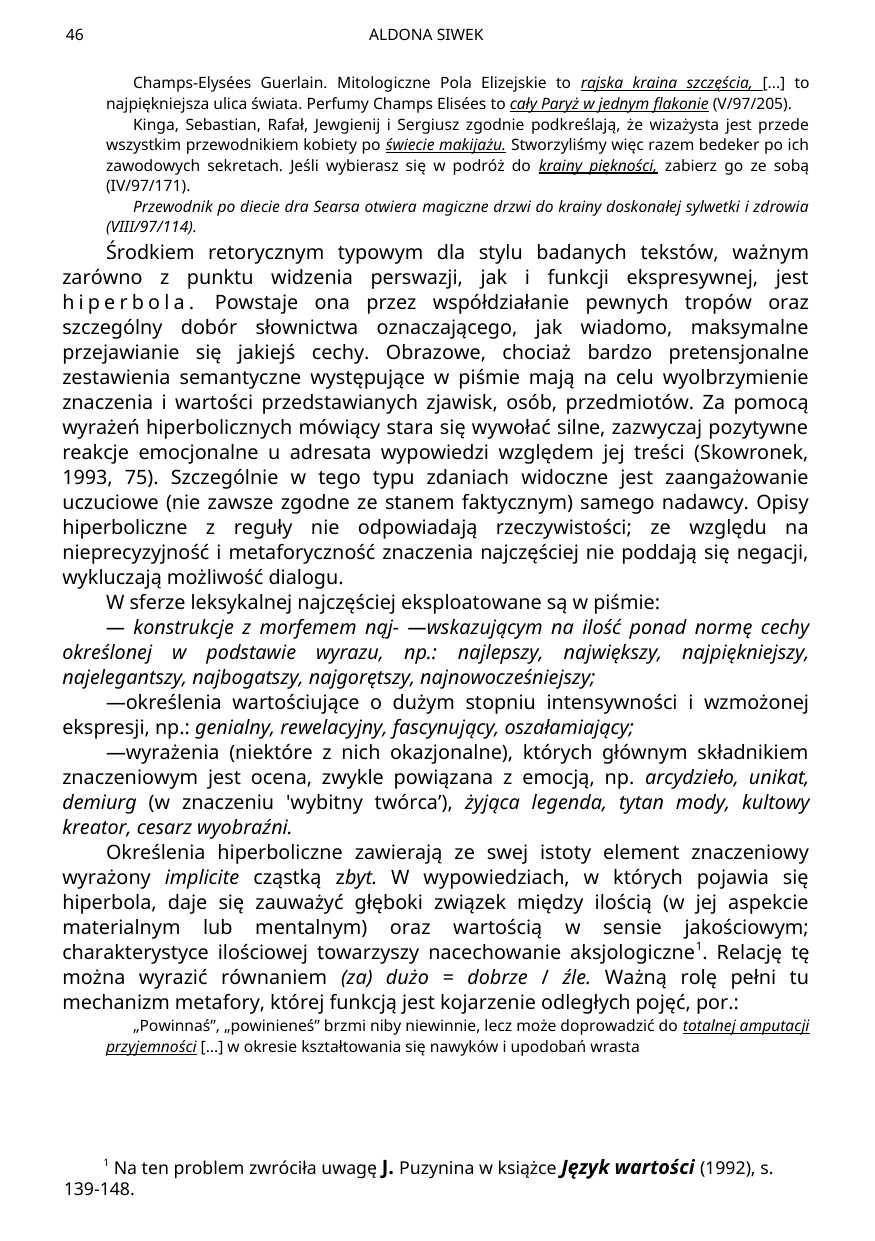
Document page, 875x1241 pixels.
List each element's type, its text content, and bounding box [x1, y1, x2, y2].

text 46 [66, 27, 83, 43]
text — konstrukcje z morfemem nąj- —wskazującym na ilość ponad normę cechy określonej w podstawie wyrazu, np.: najlepszy, największy, najpiękniejszy, najelegantszy, najbogatszy, najgorętszy, najnowocześniejszy; [62, 614, 809, 689]
text „Powinnaś”, „powinieneś” brzmi niby niewinnie, lecz może doprowadzić do totalnej amputacji przyjemności [...] w okresie kształtowania się nawyków i upodobań wrasta [106, 1014, 809, 1057]
text Przewodnik po diecie dra Searsa otwiera magiczne drzwi do krainy doskonałej sylwetki i zdrowia (VIII/97/114). [106, 196, 809, 237]
text Kinga, Sebastian, Rafał, Jewgienij i Sergiusz zgodnie podkreślają, że wizażysta jest przede wszystkim przewodnikiem kobiety po świecie makijażu. Stworzyliśmy więc razem bedeker po ich zawodowych sekretach. Jeśli wybierasz się w podróż do krainy piękności, zabierz go ze sobą (IV/97/171). [106, 114, 809, 196]
text —wyrażenia (niektóre z nich okazjonalne), których głównym składnikiem znaczeniowym jest ocena, zwykle powiązana z emocją, np. arcydzieło, unikat, demiurg (w znaczeniu 'wybitny twórca’), żyjąca legenda, tytan mody, kultowy kreator, cesarz wyobraźni. [62, 739, 809, 839]
text Champs-Elysées Guerlain. Mitologiczne Pola Elizejskie to rajska kraina szczęścia, [...] to najpiękniejsza ulica świata. Perfumy Champs Elisées to cały Paryż w jednym flakonie (V/97/205). [106, 73, 809, 114]
text ALDONA SIWEK [369, 27, 483, 43]
text —określenia wartościujące o dużym stopniu intensywności i wzmożonej ekspresji, np.: genialny, rewelacyjny, fascynujący, oszałamiający; [62, 689, 809, 739]
text 1 Na ten problem zwróciła uwagę J. Puzynina w książce Język wartości (1992), s. 139-148. [63, 1158, 805, 1199]
text Określenia hiperboliczne zawierają ze swej istoty element znaczeniowy wyrażony implicite cząstką zbyt. W wypowiedziach, w których pojawia się hiperbola, daje się zauważyć głęboki związek między ilością (w jej aspekcie materialnym lub mentalnym) oraz wartością w sensie jakościowym; charakterystyce ilościowej towarzyszy nacechowanie aksjologiczne1. Relację tę można wyrazić równaniem (za) dużo = dobrze / źle. Ważną rolę pełni tu mechanizm metafory, której funkcją jest kojarzenie odległych pojęć, por.: [62, 839, 809, 1014]
text W sferze leksykalnej najczęściej eksploatowane są w piśmie: [62, 589, 809, 614]
text Środkiem retorycznym typowym dla stylu badanych tekstów, ważnym zarówno z punktu widzenia perswazji, jak i funkcji ekspresywnej, jest hiperbola. Powstaje ona przez współdziałanie pewnych tropów oraz szczególny dobór słownictwa oznaczającego, jak wiadomo, maksymalne przejawianie się jakiejś cechy. Obrazowe, chociaż bardzo pretensjonalne zestawienia semantyczne występujące w piśmie mają na celu wyolbrzymienie znaczenia i wartości przedstawianych zjawisk, osób, przedmiotów. Za pomocą wyrażeń hiperbolicznych mówiący stara się wywołać silne, zazwyczaj pozytywne reakcje emocjonalne u adresata wypowiedzi względem jej treści (Skowronek, 1993, 75). Szczególnie w tego typu zdaniach widoczne jest zaangażowanie uczuciowe (nie zawsze zgodne ze stanem faktycznym) samego nadawcy. Opisy hiperboliczne z reguły nie odpowiadają rzeczywistości; ze względu na nieprecyzyjność i metaforyczność znaczenia najczęściej nie poddają się negacji, wykluczają możliwość dialogu. [62, 239, 809, 589]
